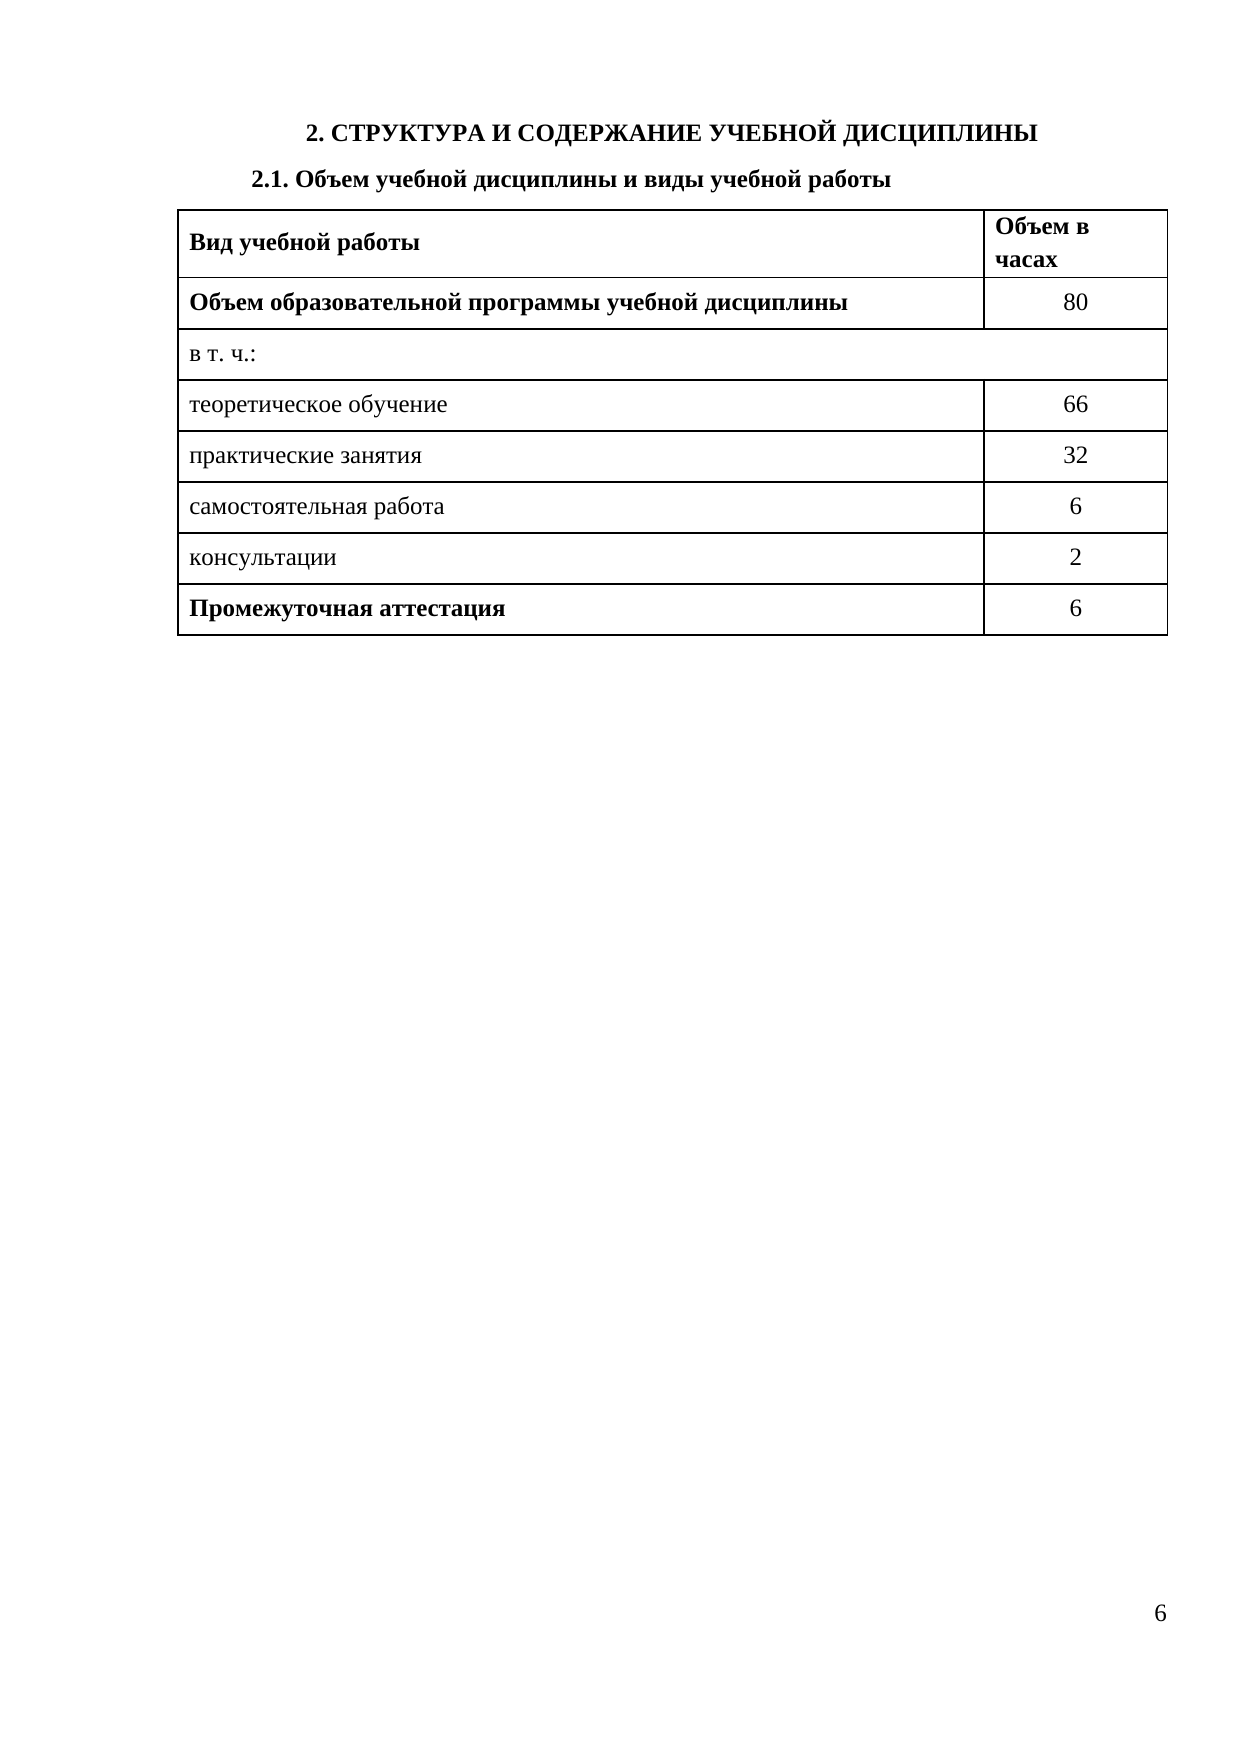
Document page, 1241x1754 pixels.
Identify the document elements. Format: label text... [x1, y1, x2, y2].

table_cell 2 [985, 534, 1167, 583]
table_cell теоретическое обучение [179, 381, 983, 430]
table_cell 66 [985, 381, 1167, 430]
table_cell в т. ч.: [179, 330, 1167, 379]
text 2. СТРУКТУРА И СОДЕРЖАНИЕ УЧЕБНОЙ ДИСЦИПЛИНЫ [177, 118, 1167, 147]
table_cell Объем образовательной программы учебной дисциплины [179, 278, 983, 328]
table_cell 6 [985, 483, 1167, 532]
table_header Объем в часах [985, 211, 1167, 277]
table_cell самостоятельная работа [179, 483, 983, 532]
table_cell 80 [985, 278, 1167, 328]
table_cell практические занятия [179, 432, 983, 481]
table_cell Промежуточная аттестация [179, 585, 983, 634]
table_header Вид учебной работы [179, 211, 983, 277]
text 2.1. Объем учебной дисциплины и виды учебной работы [177, 164, 1167, 192]
table_cell консультации [179, 534, 983, 583]
table_cell 6 [985, 585, 1167, 634]
table_cell 32 [985, 432, 1167, 481]
